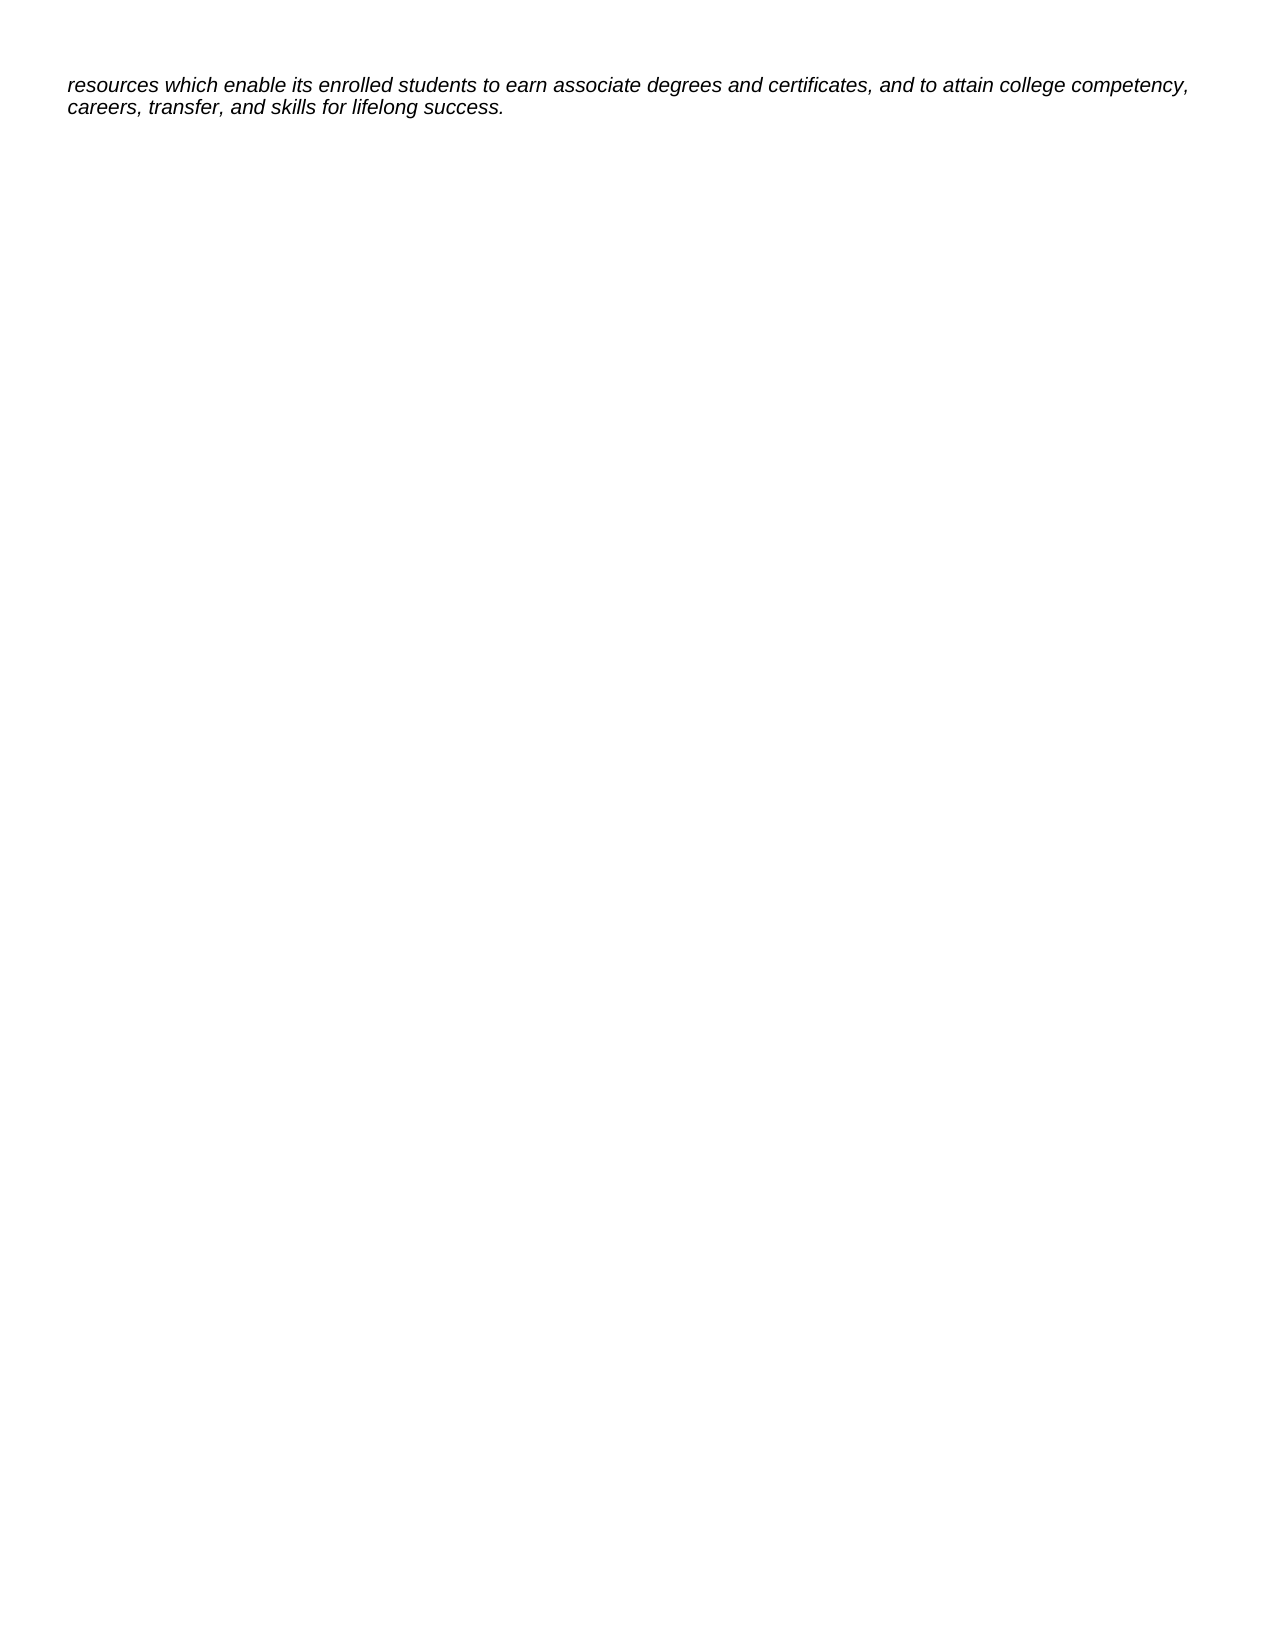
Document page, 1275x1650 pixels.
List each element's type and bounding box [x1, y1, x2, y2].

text [67, 75, 1207, 119]
